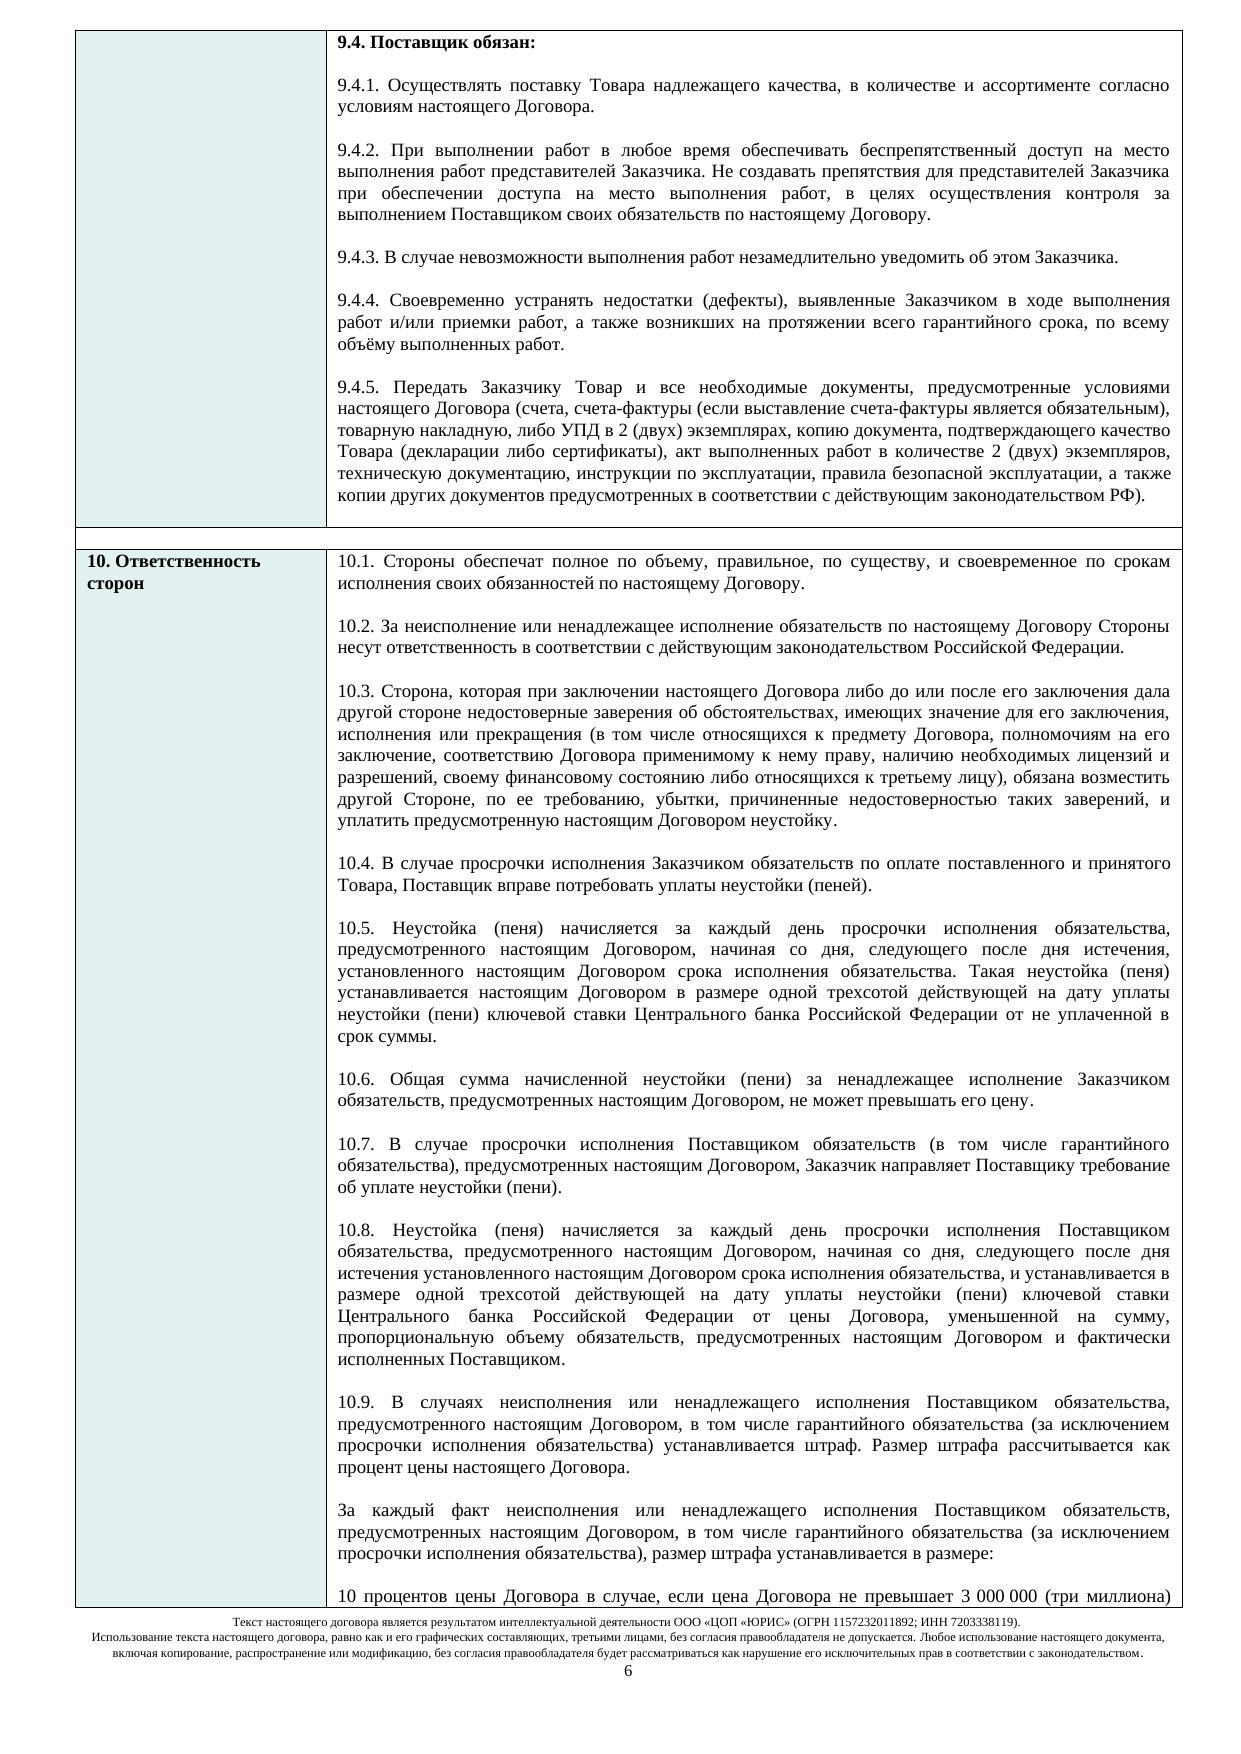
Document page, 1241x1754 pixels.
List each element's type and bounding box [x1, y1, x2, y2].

table_cell [327, 550, 1182, 1607]
table_cell [76, 528, 1182, 549]
table_cell [76, 550, 326, 1607]
table_cell [76, 31, 326, 527]
table_cell [327, 31, 1182, 527]
